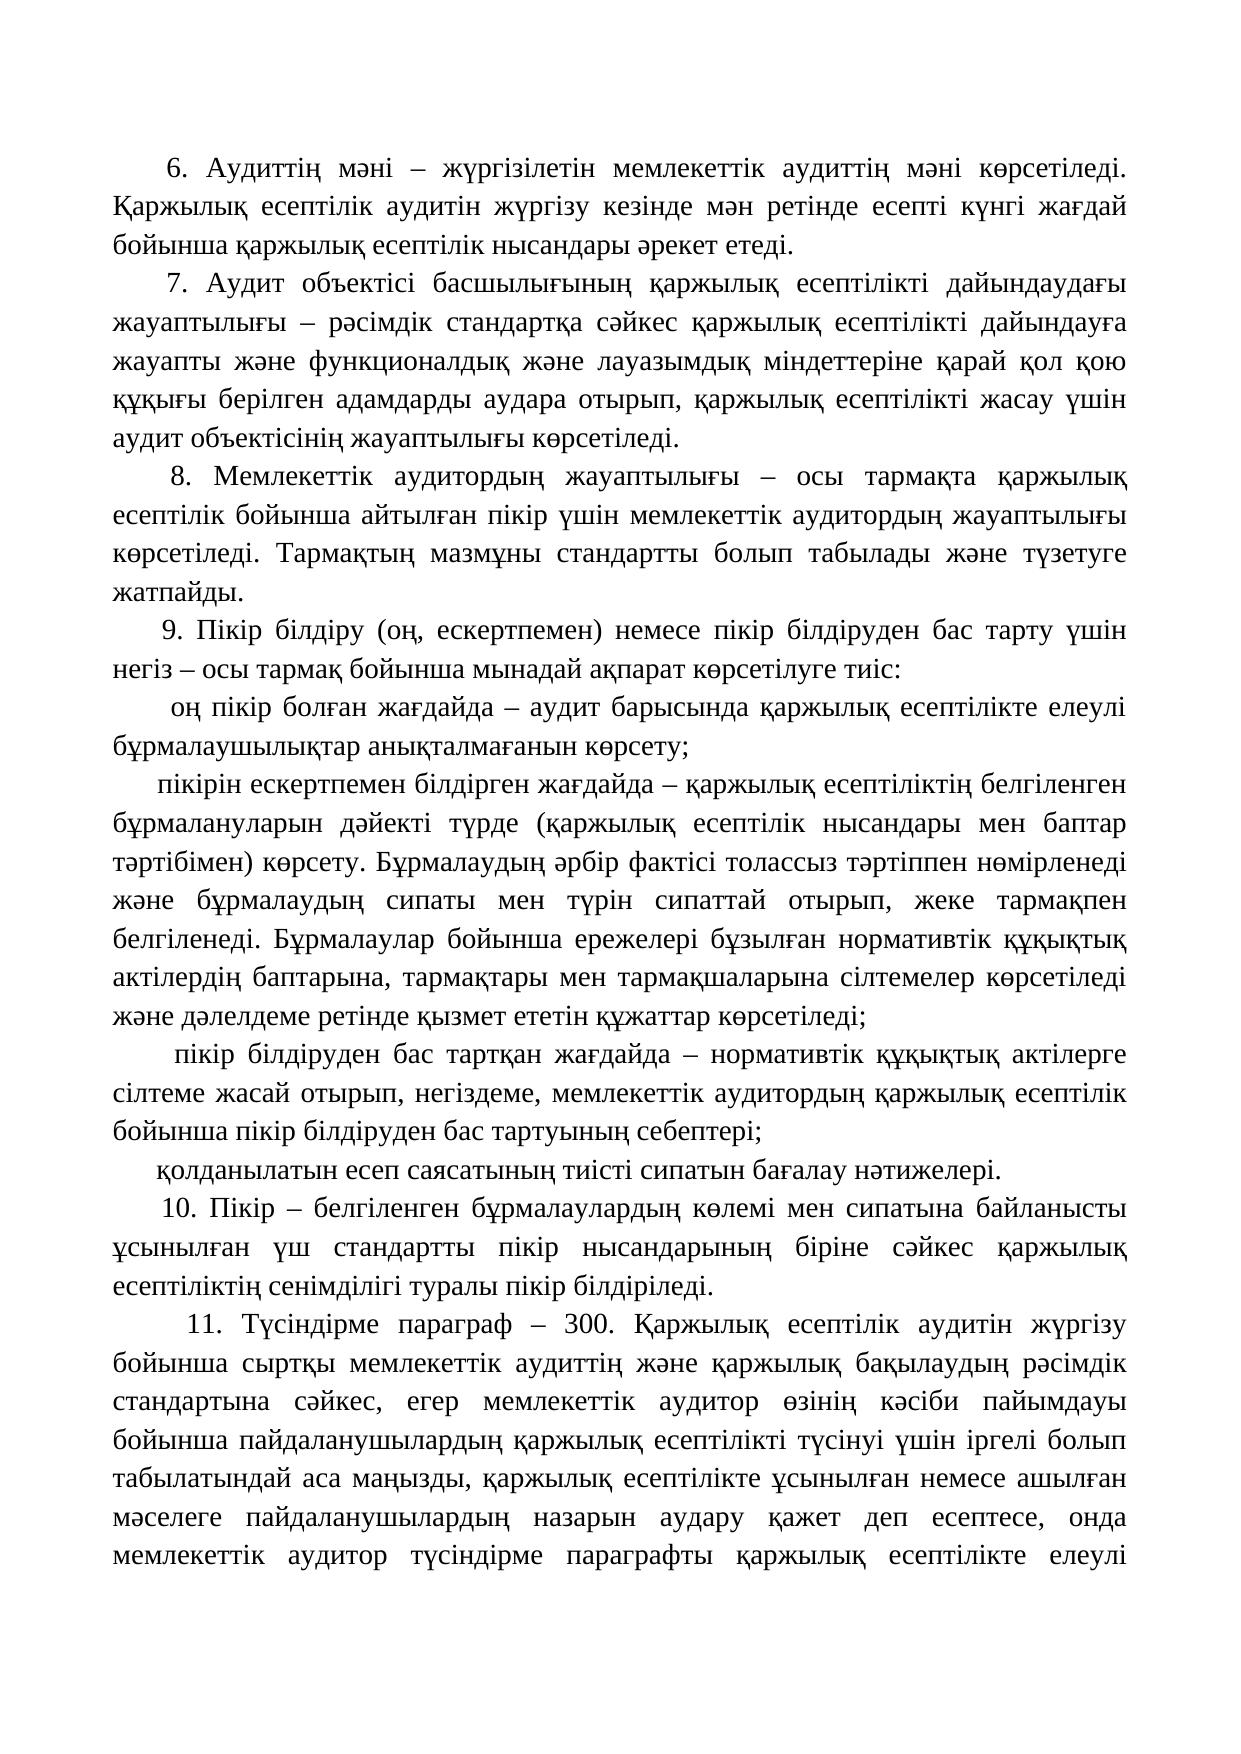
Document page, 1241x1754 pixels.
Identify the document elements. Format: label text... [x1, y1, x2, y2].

text 7. Аудит объектісі басшылығының қаржылық есептілікті дайындаудағы жауаптылығы – рәсімдік стандартқа сәйкес қаржылық есептілікті дайындауға жауапты және функционалдық және лауазымдық міндеттеріне қарай қол қою құқығы берілген адамдарды аудара отырып, қаржылық есептілікті жасау үшін аудит объектісінің жауаптылығы көрсетіледі. [112, 266, 1128, 453]
text 9. Пікір білдіру (оң, ескертпемен) немесе пікір білдіруден бас тарту үшін негіз – осы тармақ бойынша мынадай ақпарат көрсетілуге тиіс: [112, 612, 1128, 684]
text 8. Мемлекеттік аудитордың жауаптылығы – осы тармақта қаржылық есептілік бойынша айтылған пікір үшін мемлекеттік аудитордың жауаптылығы көрсетіледі. Тармақтың мазмұны стандартты болып табылады және түзетуге жатпайды. [112, 458, 1128, 607]
text 6. Аудиттің мәні – жүргізілетін мемлекеттік аудиттің мәні көрсетіледі. Қаржылық есептілік аудитін жүргізу кезінде мән ретінде есепті күнгі жағдай бойынша қаржылық есептілік нысандары әрекет етеді. [112, 150, 1128, 261]
text оң пікір болған жағдайда – аудит барысында қаржылық есептілікте елеулі бұрмалаушылықтар анықталмағанын көрсету; [112, 689, 1128, 762]
text 10. Пікір – белгіленген бұрмалаулардың көлемі мен сипатына байланысты ұсынылған үш стандартты пікір нысандарының біріне сәйкес қаржылық есептіліктің сенімділігі туралы пікір білдіріледі. [112, 1191, 1128, 1301]
text қолданылатын есеп саясатының тиісті сипатын бағалау нәтижелері. [112, 1152, 1128, 1186]
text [112, 1306, 1128, 1571]
text пікірін ескертпемен білдірген жағдайда – қаржылық есептіліктің белгіленген бұрмалануларын дәйекті түрде (қаржылық есептілік нысандары мен баптар тәртібімен) көрсету. Бұрмалаудың әрбір фактісі толассыз тәртіппен нөмірленеді және бұрмалаудың сипаты мен түрін сипаттай отырып, жеке тармақпен белгіленеді. Бұрмалаулар бойынша ережелері бұзылған нормативтік құқықтық актілердің баптарына, тармақтары мен тармақшаларына сілтемелер көрсетіледі және дәлелдеме ретінде қызмет ететін құжаттар көрсетіледі; [112, 767, 1128, 1031]
text пікір білдіруден бас тартқан жағдайда – нормативтік құқықтық актілерге сілтеме жасай отырып, негіздеме, мемлекеттік аудитордың қаржылық есептілік бойынша пікір білдіруден бас тартуының себептері; [112, 1036, 1128, 1147]
